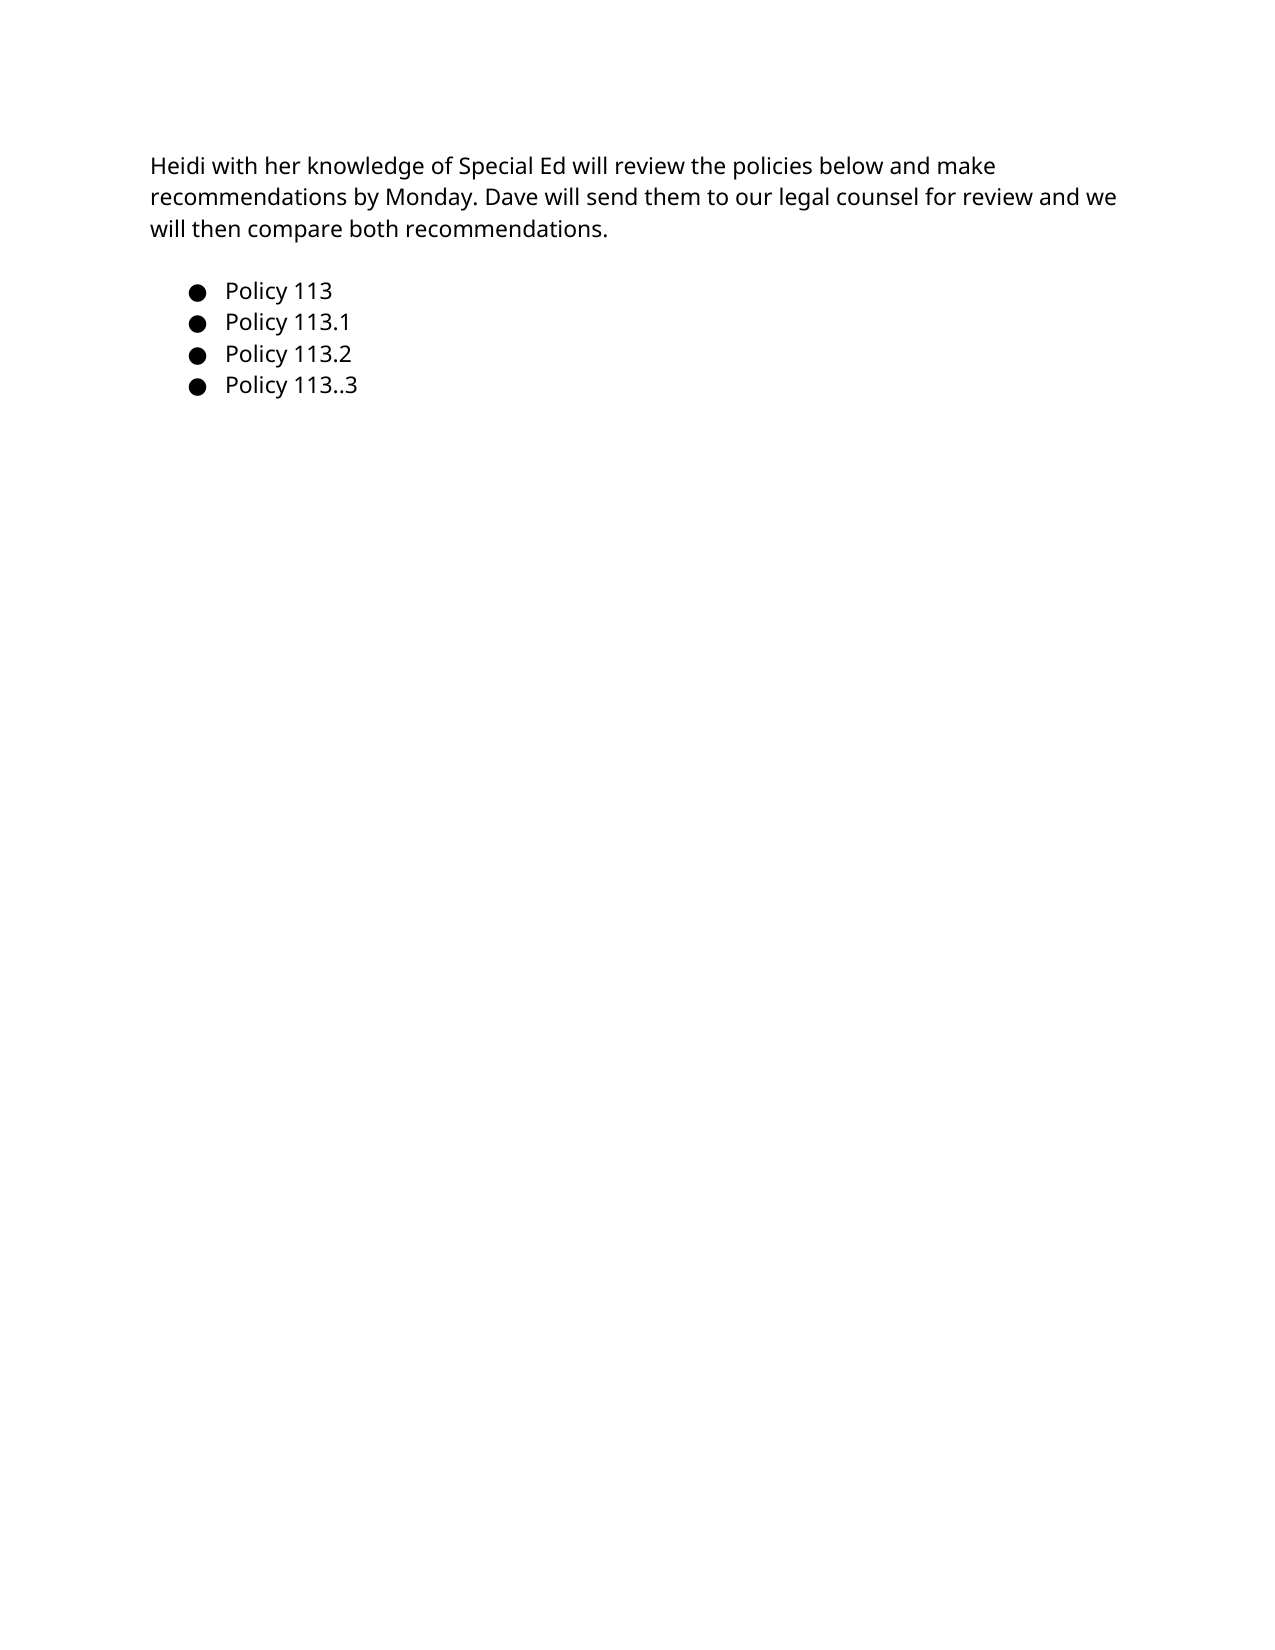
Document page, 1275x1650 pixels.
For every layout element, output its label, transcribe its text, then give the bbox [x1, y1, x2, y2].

list Policy 113.2 [187, 337, 1125, 369]
text Heidi with her knowledge of Special Ed will review the policies below and make recommendations by Monday. Dave will send them to our legal counsel for review and we will then compare both recommendations. [150, 150, 1125, 244]
list Policy 113 [187, 275, 1125, 306]
list Policy 113..3 [187, 369, 1125, 400]
list Policy 113.1 [187, 306, 1125, 337]
